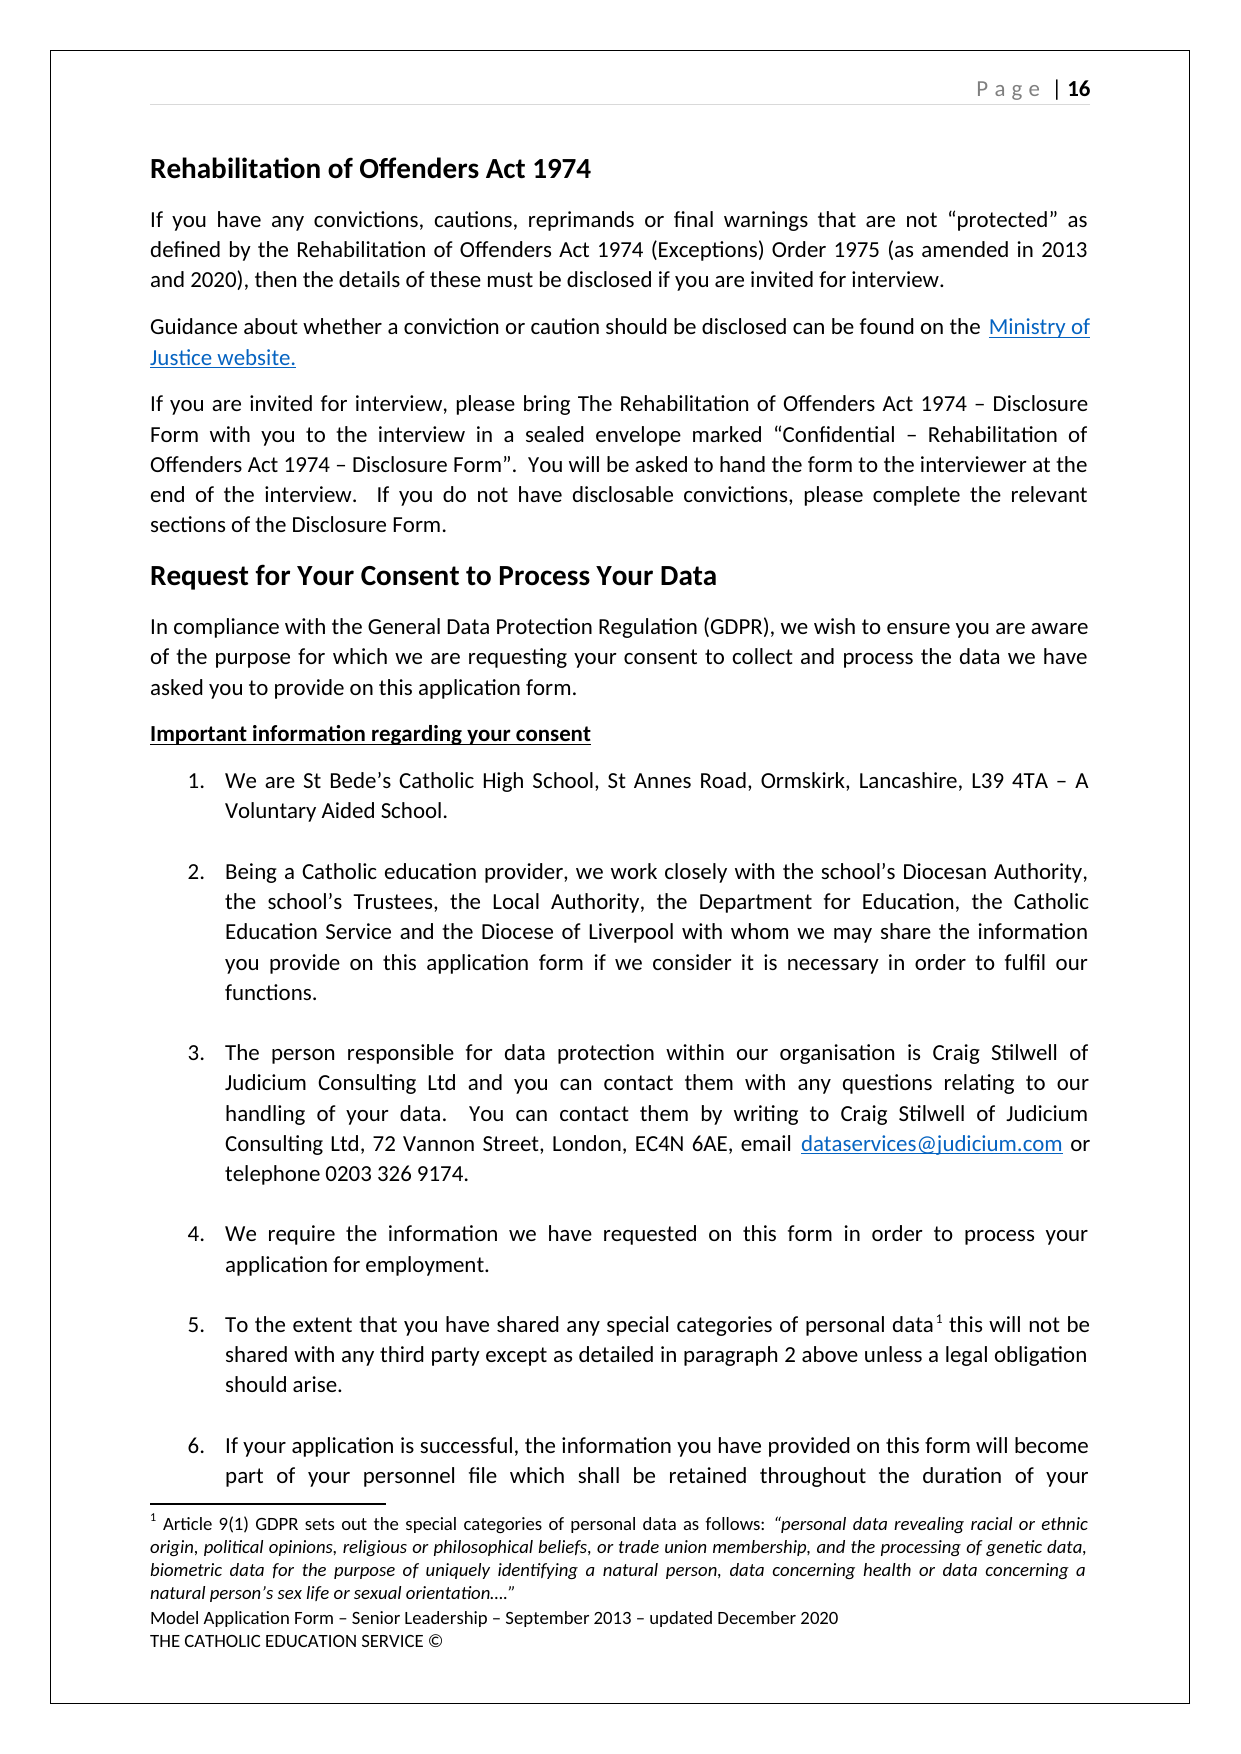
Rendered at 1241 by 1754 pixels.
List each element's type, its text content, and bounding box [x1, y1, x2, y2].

text Rehabilitation of Offenders Act 1974 [150, 150, 1090, 186]
text Guidance about whether a conviction or caution should be disclosed can be found on the Ministry of Justice website. [150, 312, 1090, 371]
text In compliance with the General Data Protection Regulation (GDPR), we wish to ensure you are aware of the purpose for which we are requesting your consent to collect and process the data we have asked you to provide on this application form. [150, 612, 1090, 701]
text Request for Your Consent to Process Your Data [150, 557, 1090, 593]
text If you are invited for interview, please bring The Rehabilitation of Offenders Act 1974 – Disclosure Form with you to the interview in a sealed envelope marked “Confidential – Rehabilitation of Offenders Act 1974 – Disclosure Form”. You will be asked to hand the form to the interviewer at the end of the interview. If you do not have disclosable convictions, please complete the relevant sections of the Disclosure Form. [150, 389, 1090, 538]
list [187, 1431, 1090, 1489]
list To the extent that you have shared any special categories of personal data this will not be shared with any third party except as detailed in paragraph 2 above unless a legal obligation should arise. [187, 1310, 1090, 1399]
text If you have any convictions, cautions, reprimands or final warnings that are not “protected” as defined by the Rehabilitation of Offenders Act 1974 (Exceptions) Order 1975 (as amended in 2013 and 2020), then the details of these must be disclosed if you are invited for interview. [150, 205, 1090, 293]
list Being a Catholic education provider, we work closely with the school’s Diocesan Authority, the school’s Trustees, the Local Authority, the Department for Education, the Catholic Education Service and the Diocese of Liverpool with whom we may share the information you provide on this application form if we consider it is necessary in order to fulfil our functions. [187, 857, 1090, 1006]
list We require the information we have requested on this form in order to process your application for employment. [187, 1219, 1090, 1278]
list The person responsible for data protection within our organisation is Craig Stilwell of Judicium Consulting Ltd and you can contact them with any questions relating to our handling of your data. You can contact them by writing to Craig Stilwell of Judicium Consulting Ltd, 72 Vannon Street, London, EC4N 6AE, email dataservices@judicium.com or telephone 0203 326 9174. [187, 1038, 1090, 1187]
list We are St Bede’s Catholic High School, St Annes Road, Ormskirk, Lancashire, L39 4TA – A Voluntary Aided School. [187, 766, 1090, 825]
text Important information regarding your consent [150, 719, 1090, 748]
